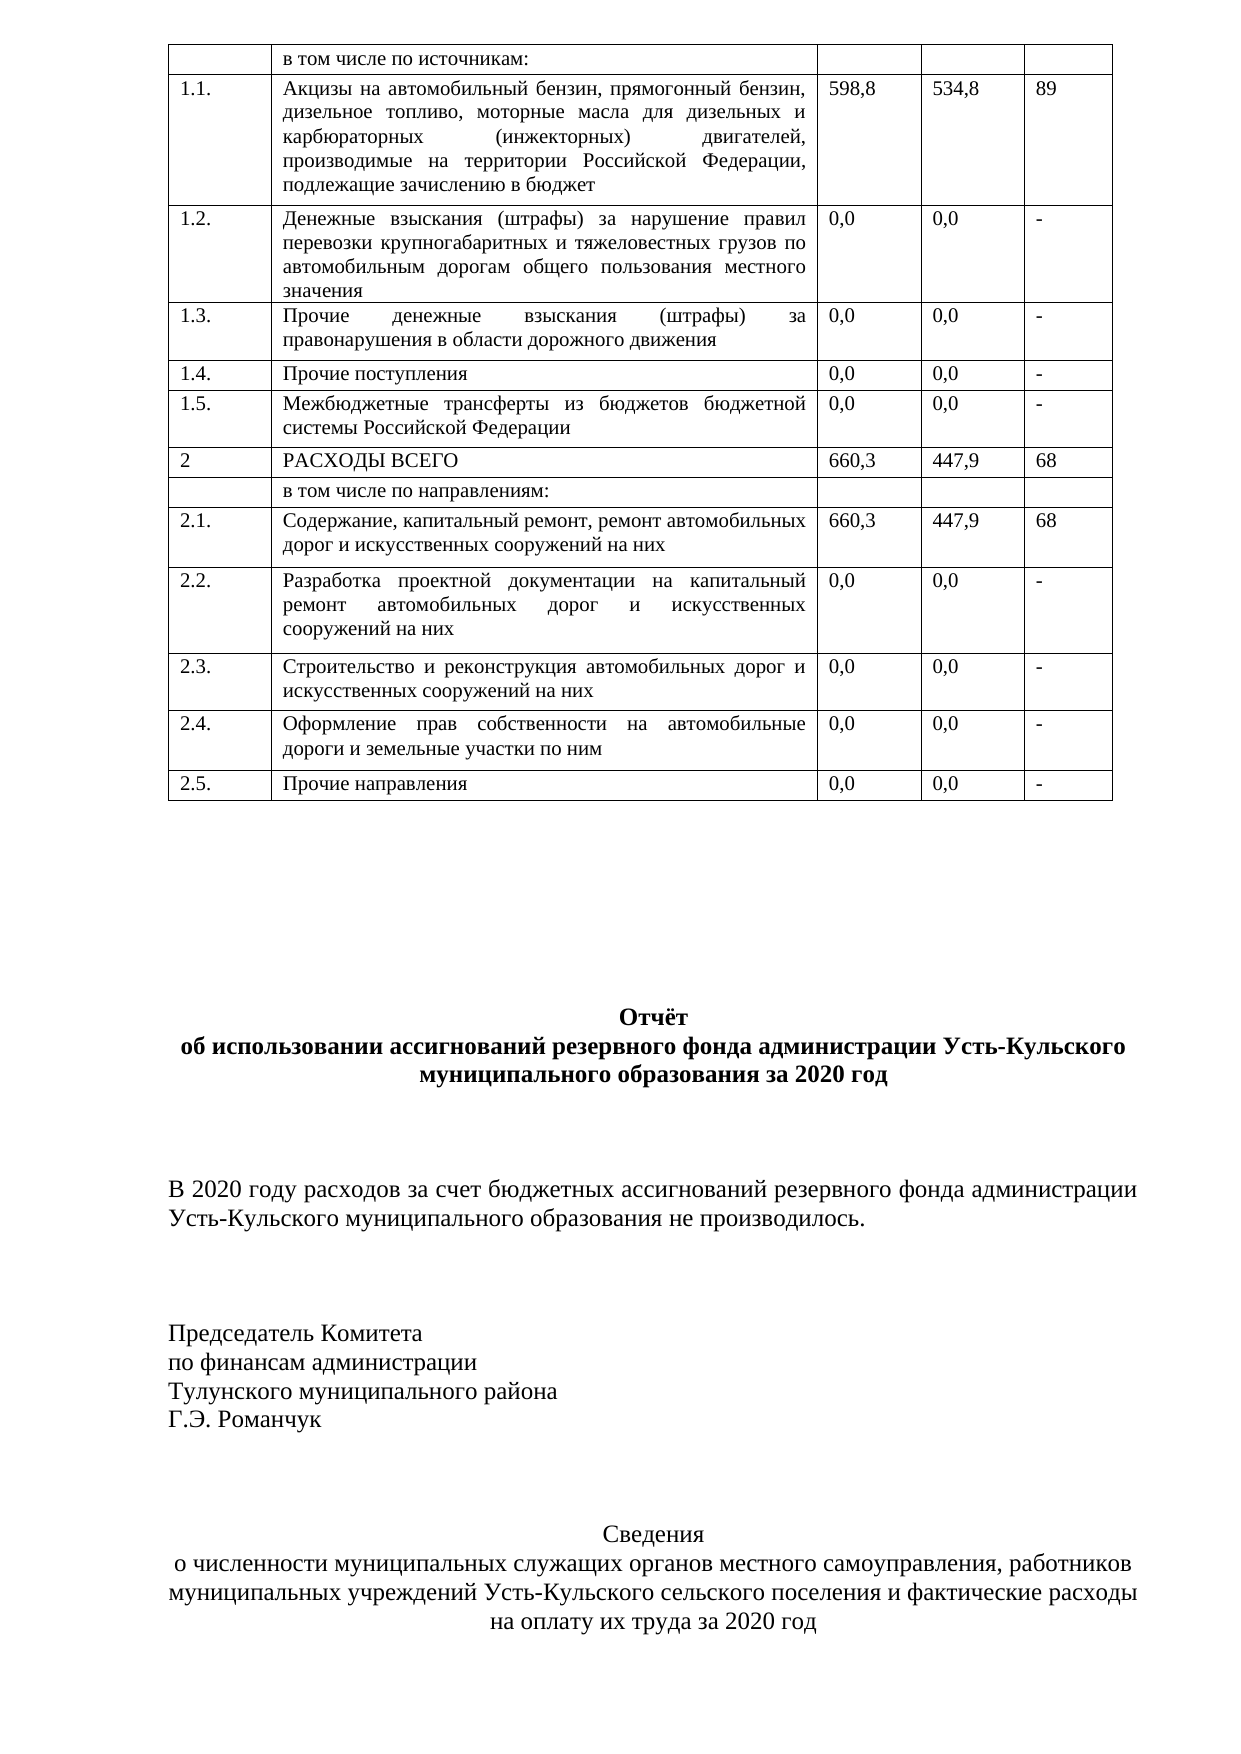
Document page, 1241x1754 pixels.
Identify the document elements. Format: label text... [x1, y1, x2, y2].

table_cell Межбюджетные трансферты из бюджетов бюджетной системы Российской Федерации [272, 391, 817, 447]
table_cell Акцизы на автомобильный бензин, прямогонный бензин, дизельное топливо, моторные масла для дизельных и карбюраторных (инжекторных) двигателей, производимые на территории Российской Федерации, подлежащие зачислению в бюджет [272, 75, 817, 205]
table_cell 0,0 [922, 711, 1024, 770]
table_cell 660,3 [818, 448, 921, 477]
table_cell [818, 478, 921, 507]
table_cell Прочие денежные взыскания (штрафы) за правонарушения в области дорожного движения [272, 303, 817, 360]
table_cell 0,0 [922, 771, 1024, 800]
table_cell Строительство и реконструкция автомобильных дорог и искусственных сооружений на них [272, 654, 817, 710]
table_cell 0,0 [922, 303, 1024, 360]
table_cell 534,8 [922, 75, 1024, 205]
table_cell РАСХОДЫ ВСЕГО [272, 448, 817, 477]
table_cell 0,0 [922, 654, 1024, 710]
table_cell 2 [169, 448, 271, 477]
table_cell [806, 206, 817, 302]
table_cell - [1025, 711, 1112, 770]
table_cell 447,9 [922, 508, 1024, 567]
table_cell [922, 478, 1024, 507]
table_cell 0,0 [818, 206, 921, 302]
table_cell Содержание, капитальный ремонт, ремонт автомобильных дорог и искусственных сооружений на них [272, 508, 817, 567]
table_cell 1.4. [169, 361, 271, 390]
text Сведения [168, 1519, 1138, 1548]
table_cell 1.2. [169, 206, 271, 302]
table_cell [818, 45, 921, 74]
table_cell 0,0 [922, 568, 1024, 653]
table_cell 2.2. [169, 568, 271, 653]
table_cell - [1025, 303, 1112, 360]
table_cell 0,0 [922, 391, 1024, 447]
table_cell 2.1. [169, 508, 271, 567]
text В 2020 году расходов за счет бюджетных ассигнований резервного фонда администрации Усть-Кульского муниципального образования не производилось. [168, 1174, 1138, 1232]
text Председатель Комитета [168, 1318, 1138, 1347]
table_cell 0,0 [818, 361, 921, 390]
text о численности муниципальных служащих органов местного самоуправления, работников муниципальных учреждений Усть-Кульского сельского поселения и фактические расходы на оплату их труда за 2020 год [168, 1548, 1138, 1634]
table_cell 660,3 [818, 508, 921, 567]
table_cell - [1025, 206, 1112, 302]
table_cell - [1025, 391, 1112, 447]
table_cell - [1025, 771, 1112, 800]
table_cell 0,0 [818, 654, 921, 710]
text Тулунского муниципального района Г.Э. Романчук [168, 1376, 1138, 1433]
table_cell 598,8 [818, 75, 921, 205]
table_cell 0,0 [922, 361, 1024, 390]
table_cell в том числе по направлениям: [272, 478, 817, 507]
table_cell 2.4. [169, 711, 271, 770]
text Отчёт [168, 1002, 1138, 1031]
table_cell 0,0 [818, 771, 921, 800]
table_cell 0,0 [922, 206, 1024, 302]
text по финансам администрации [168, 1347, 1138, 1376]
table_cell 68 [1025, 448, 1112, 477]
table_cell Прочие направления [272, 771, 817, 800]
table_cell Прочие поступления [272, 361, 817, 390]
table_cell 2.5. [169, 771, 271, 800]
table_cell Оформление прав собственности на автомобильные дороги и земельные участки по ним [272, 711, 817, 770]
table_cell 0,0 [818, 303, 921, 360]
table_cell 1.3. [169, 303, 271, 360]
table_cell 0,0 [818, 568, 921, 653]
table_cell [1025, 478, 1112, 507]
table_cell - [1025, 654, 1112, 710]
table_cell [922, 45, 1024, 74]
table_cell 0,0 [818, 711, 921, 770]
table_cell [169, 45, 271, 74]
table_cell 2.3. [169, 654, 271, 710]
table_cell 447,9 [922, 448, 1024, 477]
table_cell 68 [1025, 508, 1112, 567]
table_cell - [1025, 568, 1112, 653]
table_cell 0,0 [818, 391, 921, 447]
table_cell [1025, 45, 1112, 74]
table_cell 1.1. [169, 75, 271, 205]
text об использовании ассигнований резервного фонда администрации Усть-Кульского муниципального образования за 2020 год [168, 1031, 1138, 1088]
table_cell Разработка проектной документации на капитальный ремонт автомобильных дорог и искусственных сооружений на них [272, 568, 817, 653]
table_cell - [1025, 361, 1112, 390]
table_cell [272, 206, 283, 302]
table_cell 89 [1025, 75, 1112, 205]
table_cell в том числе по источникам: [272, 45, 817, 74]
table_cell 1.5. [169, 391, 271, 447]
table_cell [169, 478, 271, 507]
